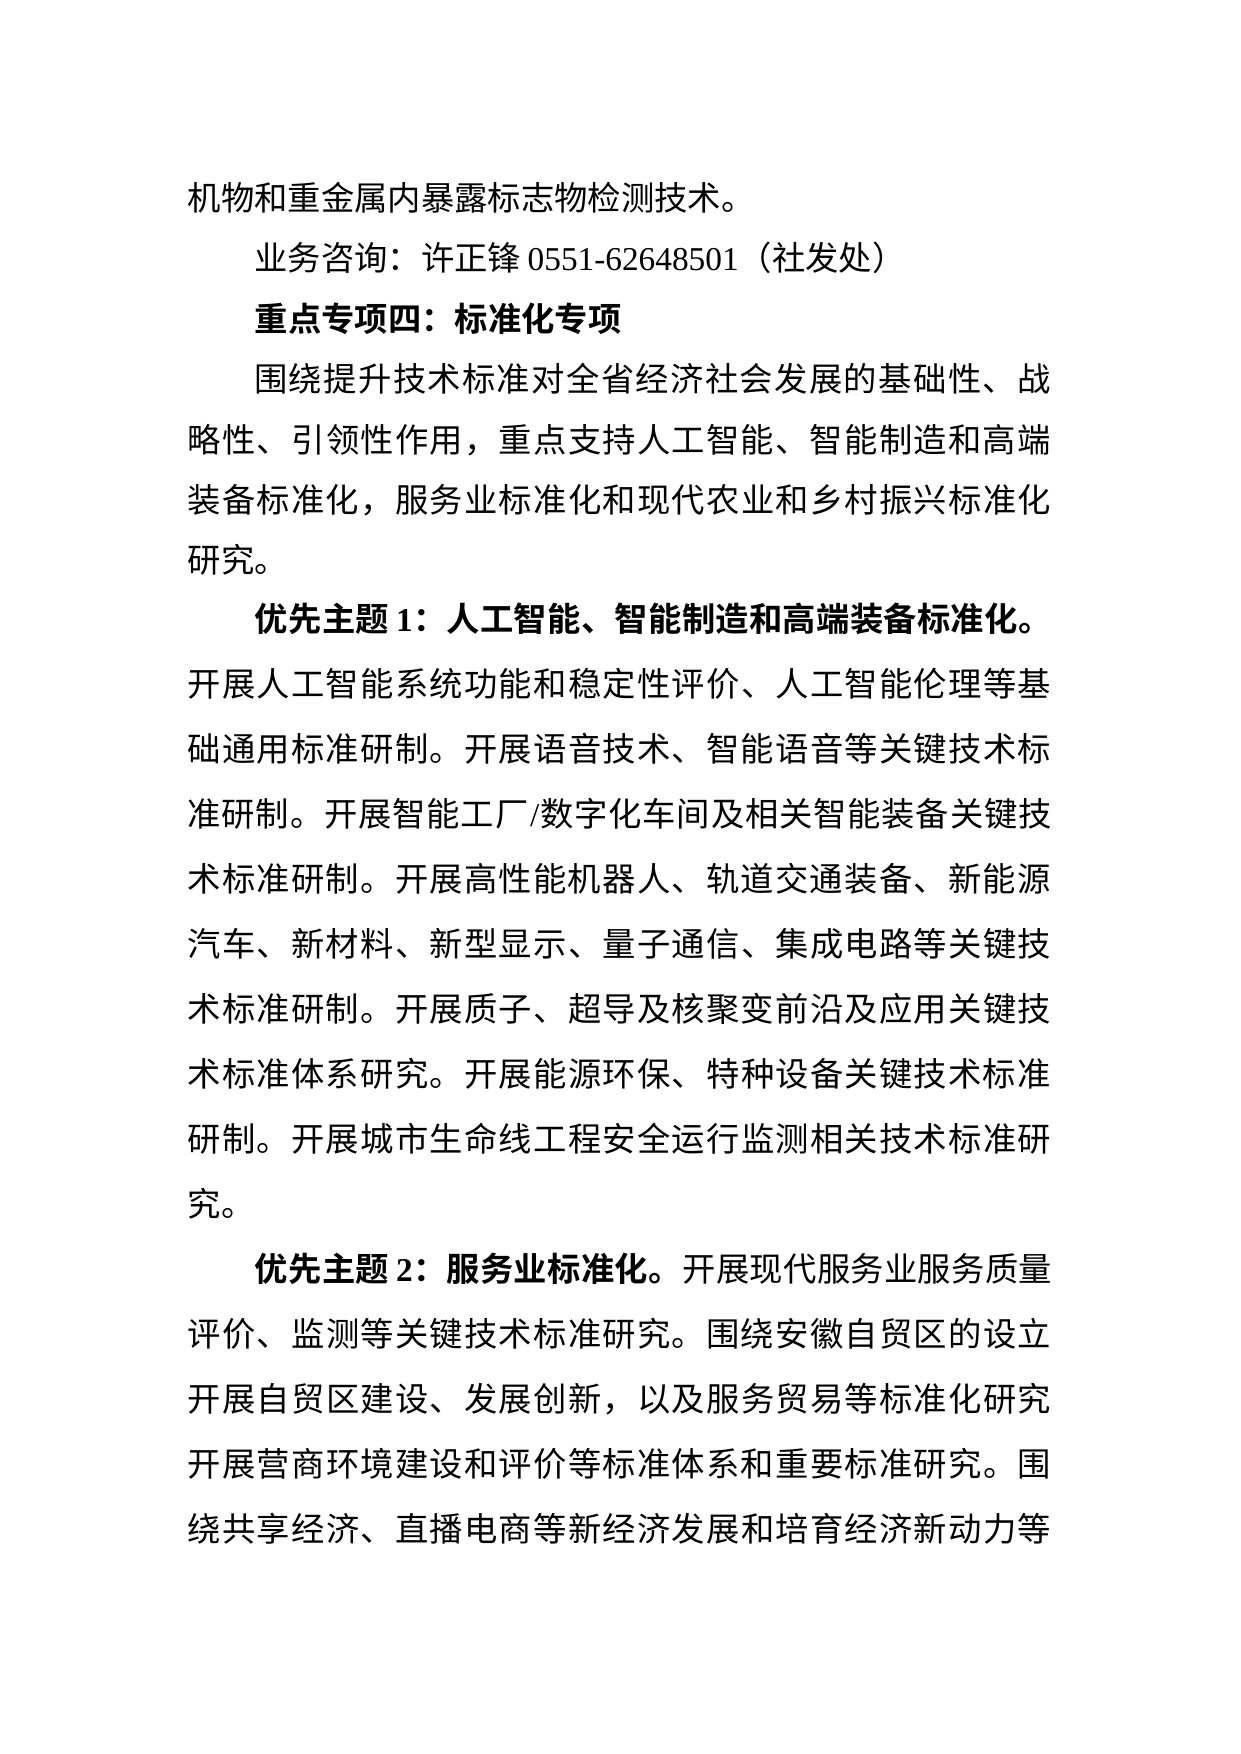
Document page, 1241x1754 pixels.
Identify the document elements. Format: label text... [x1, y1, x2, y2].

text 业务咨询：许正锋0551-62648501（社发处） [187, 222, 1053, 283]
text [187, 1235, 1053, 1560]
text 重点专项四：标准化专项 [187, 283, 1053, 343]
text 优先主题1：人工智能、智能制造和高端装备标准化。开展人工智能系统功能和稳定性评价、人工智能伦理等基础通用标准研制。开展语音技术、智能语音等关键技术标准研制。开展智能工厂/数字化车间及相关智能装备关键技术标准研制。开展高性能机器人、轨道交通装备、新能源汽车、新材料、新型显示、量子通信、集成电路等关键技术标准研制。开展质子、超导及核聚变前沿及应用关键技术标准体系研究。开展能源环保、特种设备关键技术标准研制。开展城市生命线工程安全运行监测相关技术标准研究。 [187, 585, 1053, 1235]
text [187, 162, 1053, 222]
text 围绕提升技术标准对全省经济社会发展的基础性、战略性、引领性作用，重点支持人工智能、智能制造和高端装备标准化，服务业标准化和现代农业和乡村振兴标准化研究。 [187, 343, 1053, 585]
